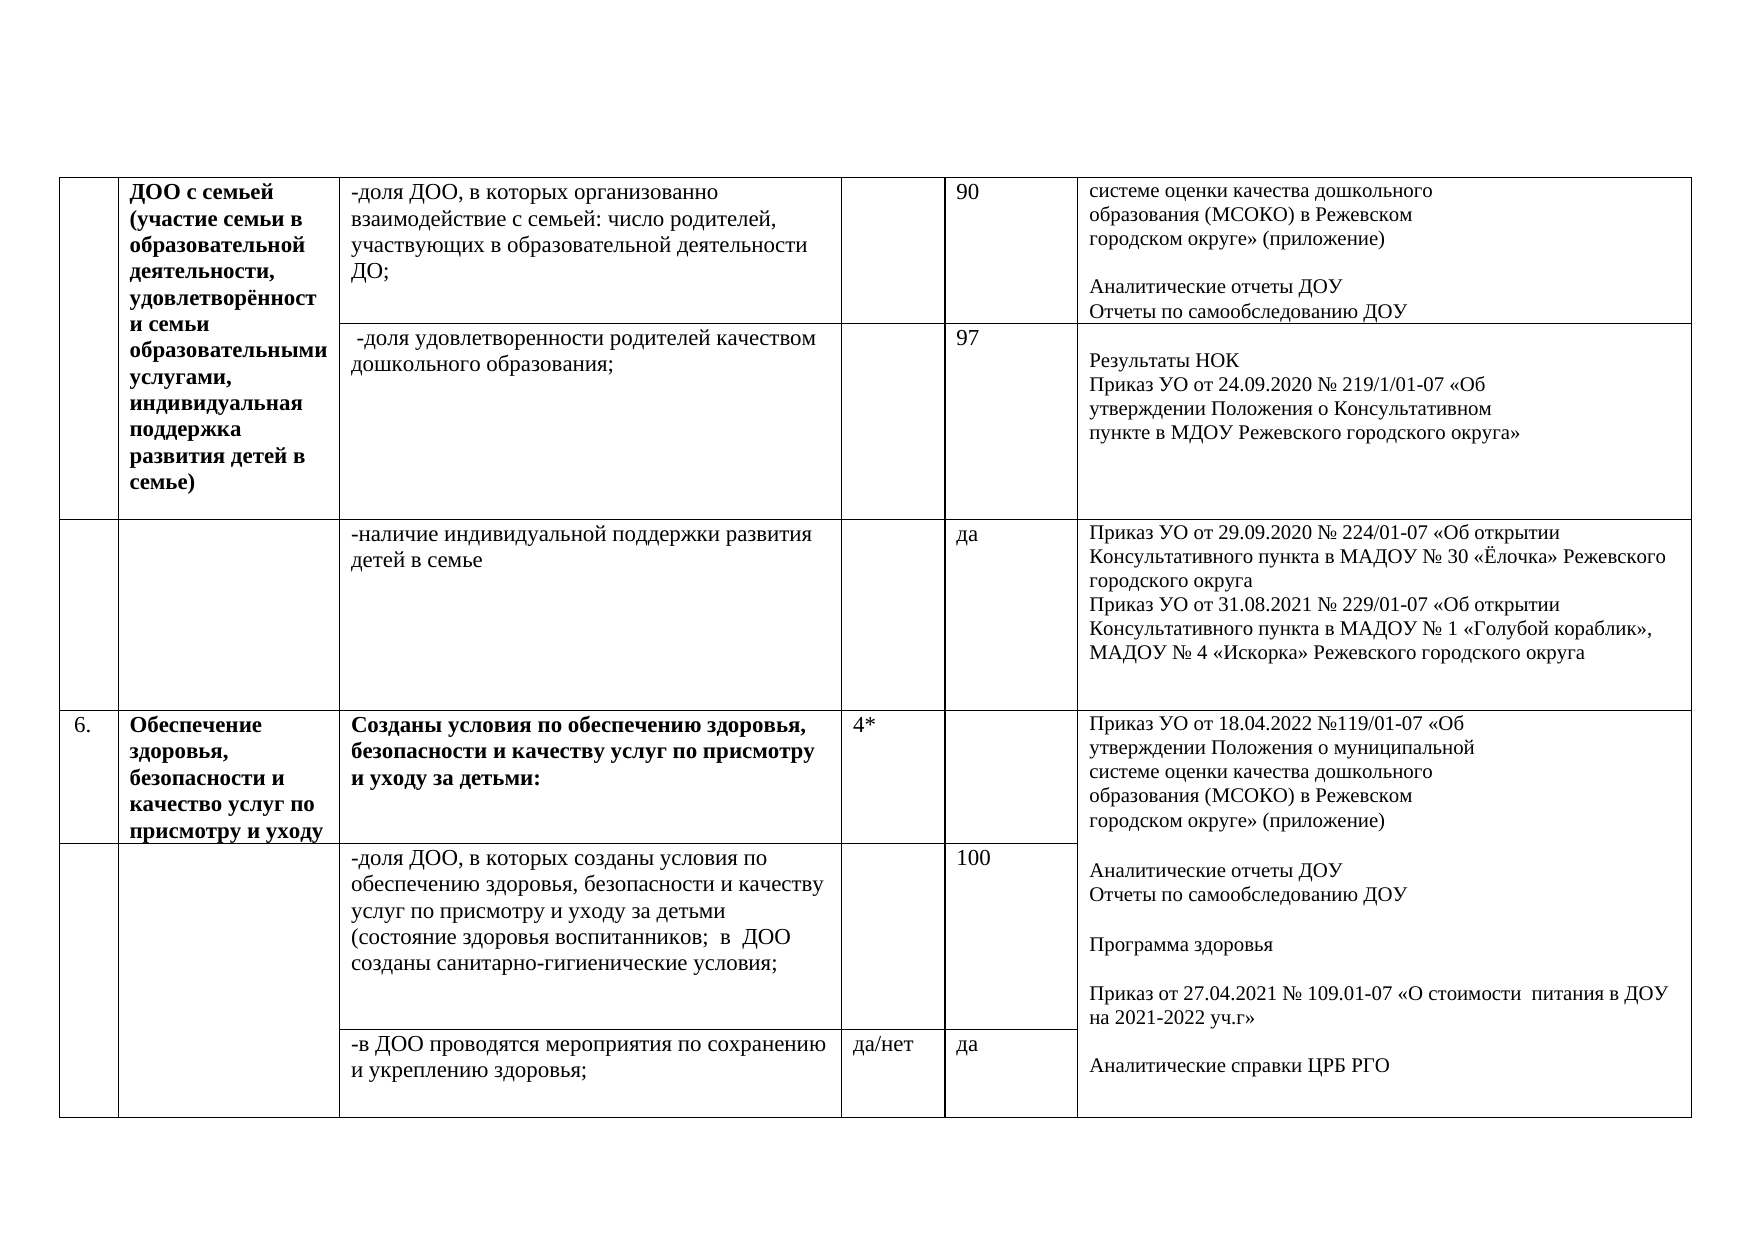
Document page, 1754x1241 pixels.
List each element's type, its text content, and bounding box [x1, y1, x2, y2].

table_cell [842, 178, 944, 323]
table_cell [119, 178, 339, 519]
table_cell 5. [60, 178, 118, 519]
table_cell -доля ДОО, в которых созданы условия по обеспечению здоровья, безопасности и качеству услуг по присмотру и уходу за детьми (состояние здоровья воспитанников; в ДОО созданы санитарно-гигиенические условия; [340, 844, 841, 1028]
table_cell [60, 844, 118, 1117]
table_cell Приказ УО от 29.09.2020 № 224/01-07 «Об открытии Консультативного пункта в МАДОУ № 30 «Ёлочка» Режевского городского округа Приказ УО от 31.08.2021 № 229/01-07 «Об открытии Консультативного пункта в МАДОУ № 1 «Голубой кораблик», МАДОУ № 4 «Искорка» Режевского городского округа [1078, 520, 1691, 710]
table_cell -доля удовлетворенности родителей качеством дошкольного образования; [340, 324, 841, 519]
table_cell Обеспечение здоровья, безопасности и качество услуг по присмотру и уходу [119, 711, 339, 843]
table_cell Созданы условия по обеспечению здоровья, безопасности и качеству услуг по присмотру и уходу за детьми: [340, 711, 841, 843]
table_cell [946, 711, 1077, 843]
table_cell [1078, 178, 1691, 323]
table_cell Приказ УО от 18.04.2022 №119/01-07 «Об утверждении Положения о муниципальной системе оценки качества дошкольного образования (МСОКО) в Режевском городском округе» (приложение) Аналитические отчеты ДОУ Отчеты по самообследованию ДОУ Программа здоровья Приказ от 27.04.2021 № 109.01-07 «О стоимости питания в ДОУ на 2021-2022 уч.г» Аналитические справки ЦРБ РГО Приказ Министерства здравоохранения Свердловской области от 22.04.2020 № 387-Д О реализации проекта по организации медицинского электронного документооборота между медицинскими организациями на базе образовательных организаций (стр. 18, 43) Приказ УО от 01.02.2019 № 20/01-07 «Обутверждении Положения о порядке организации бесплатной перевозки обучающихся муниципальных образовательных организаций, реализующих основные общеобразовательные программы Режевского городского округа» Приказ УО от 25.03.2022 № 81/1-07 «Об организации подвоза детей дошкольноговозраста поселка Костоусово» Приказ УО от 30.08.2019 № 219/01-07 «Об организации подвоза детей дошкольного возраста д. Мостовая, д. Фирсово» Приказ УО от 30.08.2019 № 218/01-07 «Об организации подвоза детей дошкольного возраста села Каменка» Приказ УО от 18.01. 2022 № 15/01-07 «Об усилении мер антитеррористической защищенности дошкольных образовательных учреждений и учреждений дополнительного образования Режевского городского округа» Приказ УО от 01.02.2019 № 21/01-07 «Об организации работы по расследованию несчастных случаев с обучающимися и работниками образовательных учреждений Режевского городского округа» [1078, 711, 1691, 1117]
table_cell Результаты НОК Приказ УО от 24.09.2020 № 219/1/01-07 «Об утверждении Положения о Консультативном пункте в МДОУ Режевского городского округа» [1078, 324, 1691, 519]
table_cell 90 [946, 178, 1077, 323]
table_cell -доля ДОО, в которых организованно взаимодействие с семьей: число родителей, участвующих в образовательной деятельности ДО; [340, 178, 841, 323]
table_cell да/нет [842, 1030, 944, 1117]
table_cell [119, 520, 339, 710]
table_cell [842, 324, 944, 519]
table_cell 4* [842, 711, 944, 843]
table_cell 6. [60, 711, 118, 843]
table_cell да [946, 520, 1077, 710]
table_cell [60, 520, 118, 710]
table_cell 97 [946, 324, 1077, 519]
table_cell 100 [946, 844, 1077, 1028]
table_cell -в ДОО проводятся мероприятия по сохранению и укреплению здоровья; [340, 1030, 841, 1117]
table_cell да [946, 1030, 1077, 1117]
table_cell [119, 844, 339, 1117]
table_cell -наличие индивидуальной поддержки развития детей в семье [340, 520, 841, 710]
table_cell [842, 844, 944, 1028]
table_cell [842, 520, 944, 710]
